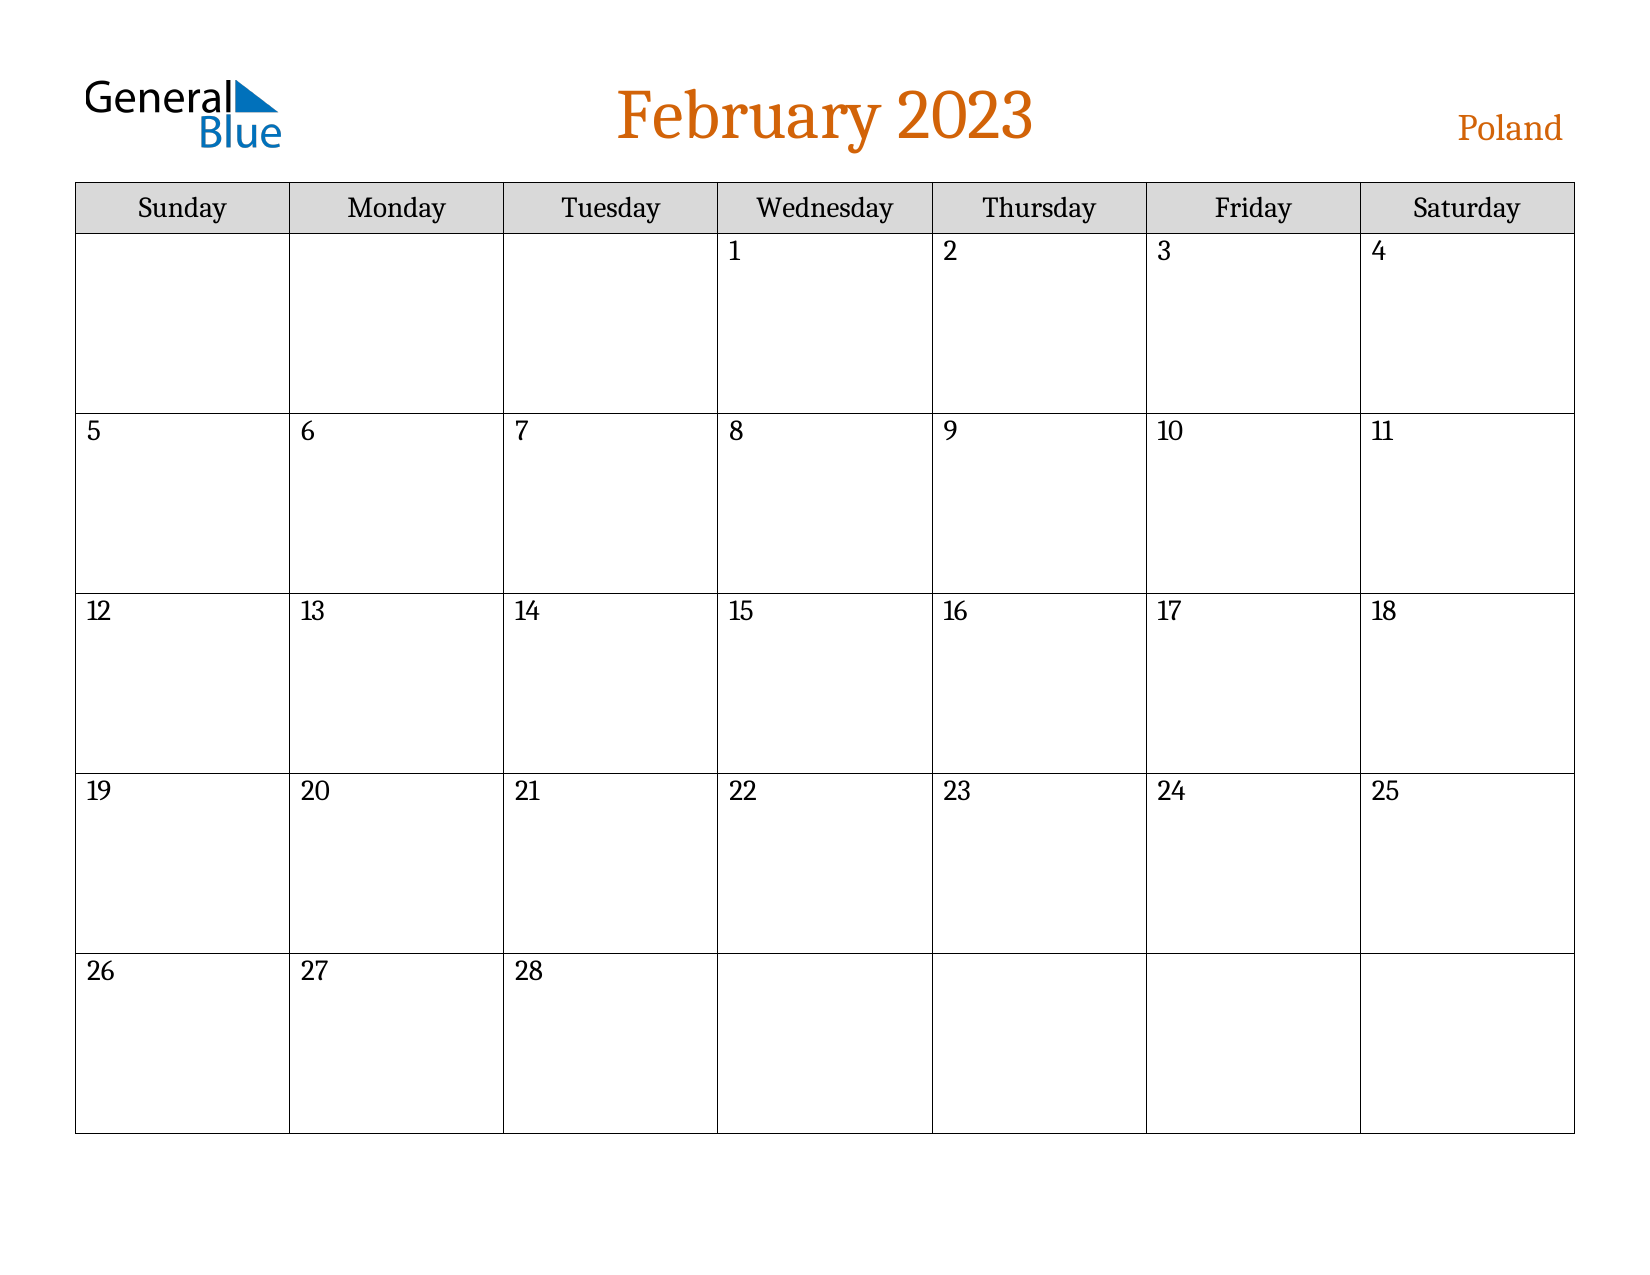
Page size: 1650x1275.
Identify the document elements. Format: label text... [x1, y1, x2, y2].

table_cell [76, 990, 289, 1133]
table_cell [504, 990, 717, 1133]
table_cell 11 [1361, 414, 1574, 450]
table_header [76, 75, 503, 182]
table_cell 1 [718, 234, 932, 270]
table_cell [76, 450, 289, 593]
table_cell [1147, 954, 1360, 990]
table_cell 6 [290, 414, 503, 450]
table_cell [1147, 810, 1360, 953]
table_cell [1361, 954, 1574, 990]
table_cell 8 [718, 414, 932, 450]
table_cell [290, 234, 503, 270]
table_cell [1147, 270, 1360, 413]
table_cell [1361, 810, 1574, 953]
table_cell [290, 630, 503, 773]
table_cell [718, 270, 932, 413]
table_cell [504, 630, 717, 773]
table_cell [1147, 630, 1360, 773]
table_cell 27 [290, 954, 503, 990]
table_cell 15 [718, 594, 932, 630]
table_cell [933, 450, 1146, 593]
table_cell 2 [933, 234, 1146, 270]
table_cell 10 [1147, 414, 1360, 450]
table_cell [933, 810, 1146, 953]
table_cell 25 [1361, 774, 1574, 810]
table_cell [1147, 450, 1360, 593]
table_cell 18 [1361, 594, 1574, 630]
table_cell 14 [504, 594, 717, 630]
table_cell Tuesday [504, 183, 717, 233]
table_cell [76, 234, 289, 270]
table_header Poland [1146, 75, 1574, 182]
table_cell 3 [1147, 234, 1360, 270]
table_cell 22 [718, 774, 932, 810]
table_cell [290, 450, 503, 593]
table_cell 9 [933, 414, 1146, 450]
table_cell 23 [933, 774, 1146, 810]
table_cell [290, 990, 503, 1133]
table_cell 16 [933, 594, 1146, 630]
table_cell [504, 450, 717, 593]
table_cell [76, 810, 289, 953]
table_cell 24 [1147, 774, 1360, 810]
table_cell 7 [504, 414, 717, 450]
table_cell [718, 450, 932, 593]
table_cell 21 [504, 774, 717, 810]
table_cell [290, 270, 503, 413]
table_cell [1361, 270, 1574, 413]
table_cell 17 [1147, 594, 1360, 630]
table_cell Friday [1147, 183, 1360, 233]
picture [86, 80, 281, 148]
table_cell Monday [290, 183, 503, 233]
table_cell [76, 270, 289, 413]
table_cell [504, 810, 717, 953]
table_cell [933, 990, 1146, 1133]
table_cell 19 [76, 774, 289, 810]
table_cell [1361, 450, 1574, 593]
table_cell [1147, 990, 1360, 1133]
table_cell Wednesday [718, 183, 932, 233]
table_cell 26 [76, 954, 289, 990]
table_cell [933, 270, 1146, 413]
table_cell [718, 810, 932, 953]
table_cell Thursday [933, 183, 1146, 233]
table_cell [718, 954, 932, 990]
table_cell 4 [1361, 234, 1574, 270]
table_cell [504, 234, 717, 270]
table_cell 13 [290, 594, 503, 630]
table_cell [933, 630, 1146, 773]
table_cell [290, 810, 503, 953]
table_cell [504, 270, 717, 413]
table_cell [718, 630, 932, 773]
table_header February 2023 [504, 75, 1146, 182]
table_cell Sunday [76, 183, 289, 233]
table_cell [718, 990, 932, 1133]
table_cell [933, 954, 1146, 990]
table_cell 5 [76, 414, 289, 450]
table_cell Saturday [1361, 183, 1574, 233]
table_cell [1361, 630, 1574, 773]
table_cell 12 [76, 594, 289, 630]
table_cell [1361, 990, 1574, 1133]
table_cell 28 [504, 954, 717, 990]
table_cell [76, 630, 289, 773]
table_cell 20 [290, 774, 503, 810]
